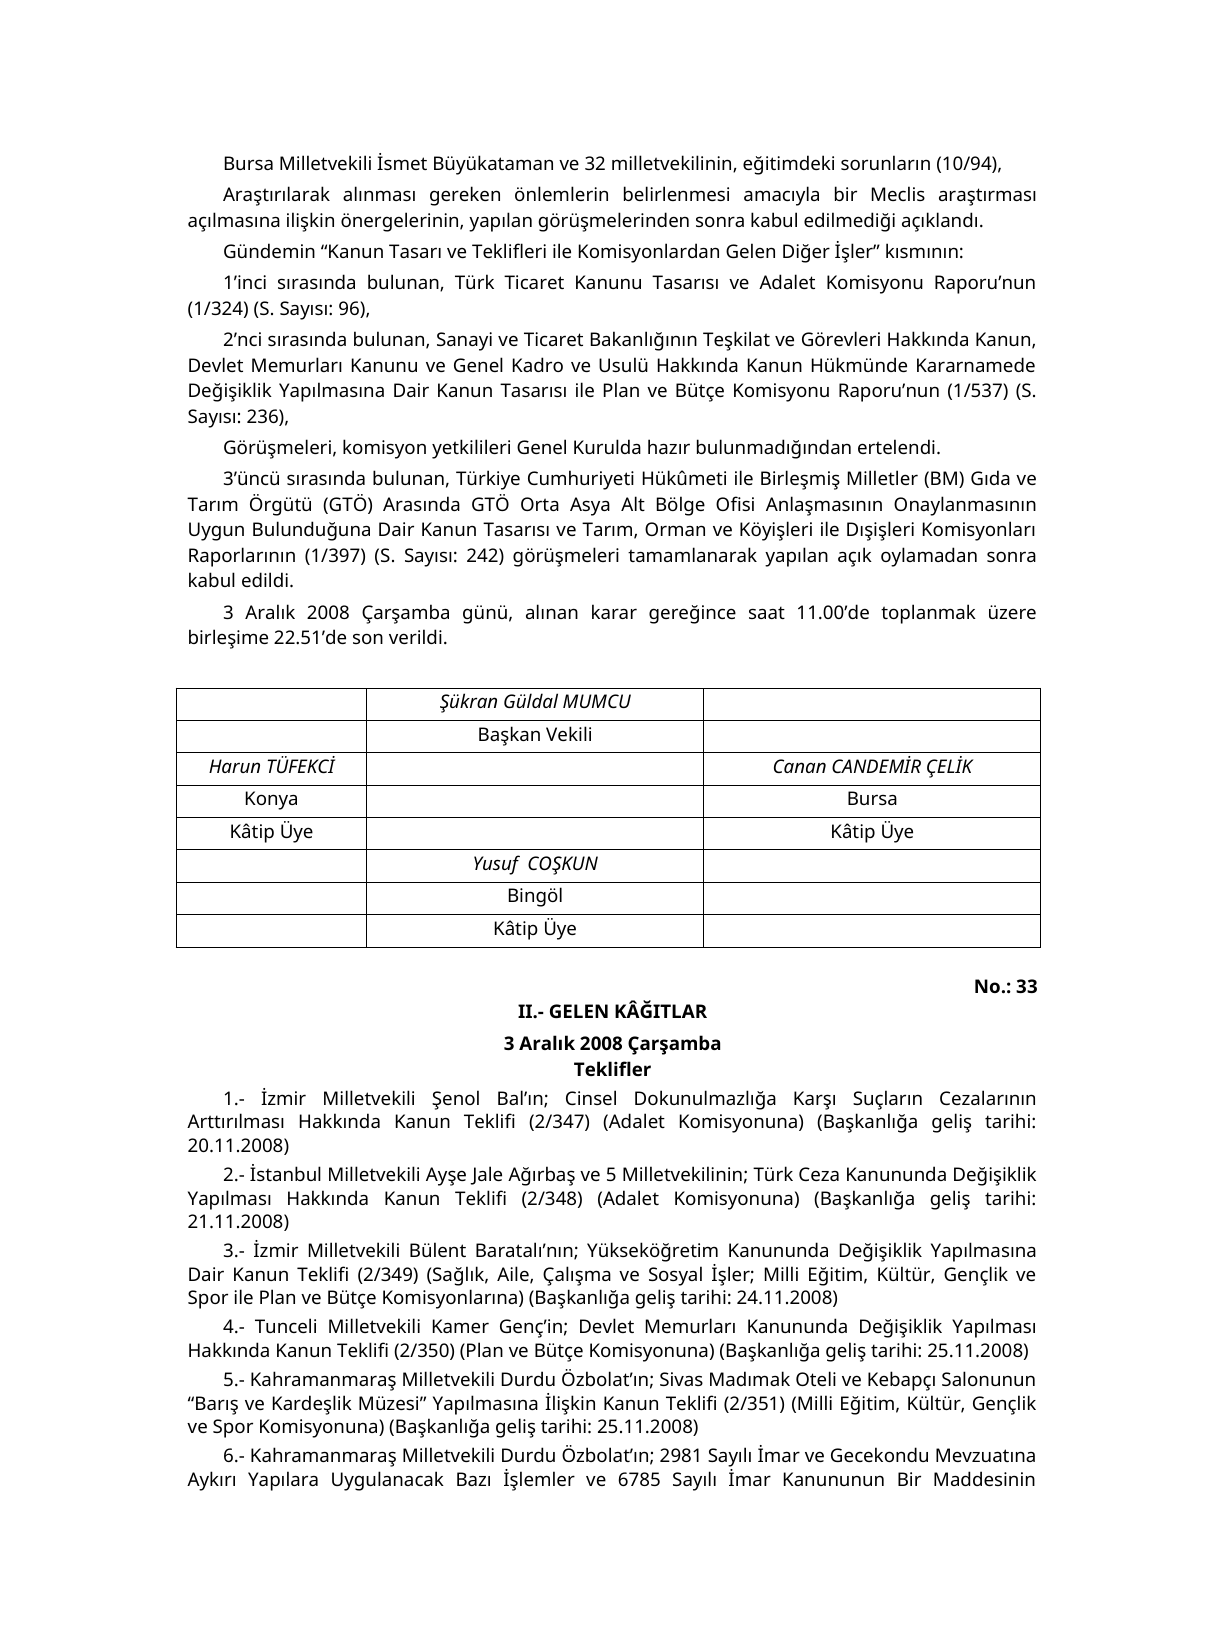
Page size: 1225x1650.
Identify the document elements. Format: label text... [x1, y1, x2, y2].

text 3’üncü sırasında bulunan, Türkiye Cumhuriyeti Hükûmeti ile Birleşmiş Milletler (BM) Gıda ve Tarım Örgütü (GTÖ) Arasında GTÖ Orta Asya Alt Bölge Ofisi Anlaşmasının Onaylanmasının Uygun Bulunduğuna Dair Kanun Tasarısı ve Tarım, Orman ve Köyişleri ile Dışişleri Komisyonları Raporlarının (1/397) (S. Sayısı: 242) görüşmeleri tamamlanarak yapılan açık oylamadan sonra kabul edildi. [187, 466, 1037, 593]
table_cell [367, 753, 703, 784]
text 3 Aralık 2008 Çarşamba [187, 1024, 1037, 1057]
text Teklifler [187, 1057, 1037, 1081]
text II.- GELEN KÂĞITLAR [187, 998, 1037, 1024]
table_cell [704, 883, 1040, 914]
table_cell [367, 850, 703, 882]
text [187, 1444, 1037, 1491]
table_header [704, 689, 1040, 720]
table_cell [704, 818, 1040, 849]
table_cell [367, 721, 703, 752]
text 2’nci sırasında bulunan, Sanayi ve Ticaret Bakanlığının Teşkilat ve Görevleri Hakkında Kanun, Devlet Memurları Kanunu ve Genel Kadro ve Usulü Hakkında Kanun Hükmünde Kararnamede Değişiklik Yapılmasına Dair Kanun Tasarısı ile Plan ve Bütçe Komisyonu Raporu’nun (1/537) (S. Sayısı: 236), [187, 326, 1037, 428]
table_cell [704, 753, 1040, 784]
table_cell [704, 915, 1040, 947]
text No.: 33 [187, 973, 1037, 998]
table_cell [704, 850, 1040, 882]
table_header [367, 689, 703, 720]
text 3.- İzmir Milletvekili Bülent Baratalı’nın; Yükseköğretim Kanununda Değişiklik Yapılmasına Dair Kanun Teklifi (2/349) (Sağlık, Aile, Çalışma ve Sosyal İşler; Milli Eğitim, Kültür, Gençlik ve Spor ile Plan ve Bütçe Komisyonlarına) (Başkanlığa geliş tarihi: 24.11.2008) [187, 1239, 1037, 1309]
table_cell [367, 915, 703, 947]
text 2.- İstanbul Milletvekili Ayşe Jale Ağırbaş ve 5 Milletvekilinin; Türk Ceza Kanununda Değişiklik Yapılması Hakkında Kanun Teklifi (2/348) (Adalet Komisyonuna) (Başkanlığa geliş tarihi: 21.11.2008) [187, 1163, 1037, 1233]
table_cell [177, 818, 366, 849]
text Görüşmeleri, komisyon yetkilileri Genel Kurulda hazır bulunmadığından ertelendi. [187, 434, 1037, 460]
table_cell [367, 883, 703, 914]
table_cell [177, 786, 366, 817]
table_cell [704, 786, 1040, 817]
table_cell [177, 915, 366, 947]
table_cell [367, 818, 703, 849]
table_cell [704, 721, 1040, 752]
text 3 Aralık 2008 Çarşamba günü, alınan karar gereğince saat 11.00’de toplanmak üzere birleşime 22.51’de son verildi. [187, 599, 1037, 650]
text 1.- İzmir Milletvekili Şenol Bal’ın; Cinsel Dokunulmazlığa Karşı Suçların Cezalarının Arttırılması Hakkında Kanun Teklifi (2/347) (Adalet Komisyonuna) (Başkanlığa geliş tarihi: 20.11.2008) [187, 1087, 1037, 1157]
text 1’inci sırasında bulunan, Türk Ticaret Kanunu Tasarısı ve Adalet Komisyonu Raporu’nun (1/324) (S. Sayısı: 96), [187, 269, 1037, 321]
text 4.- Tunceli Milletvekili Kamer Genç’in; Devlet Memurları Kanununda Değişiklik Yapılması Hakkında Kanun Teklifi (2/350) (Plan ve Bütçe Komisyonuna) (Başkanlığa geliş tarihi: 25.11.2008) [187, 1315, 1037, 1362]
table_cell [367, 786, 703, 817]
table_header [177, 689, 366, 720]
text Araştırılarak alınması gereken önlemlerin belirlenmesi amacıyla bir Meclis araştırması açılmasına ilişkin önergelerinin, yapılan görüşmelerinden sonra kabul edilmediği açıklandı. [187, 181, 1037, 232]
text Bursa Milletvekili İsmet Büyükataman ve 32 milletvekilinin, eğitimdeki sorunların (10/94), [187, 150, 1037, 176]
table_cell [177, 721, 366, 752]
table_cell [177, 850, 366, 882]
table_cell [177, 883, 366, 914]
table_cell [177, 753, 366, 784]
text 5.- Kahramanmaraş Milletvekili Durdu Özbolat’ın; Sivas Madımak Oteli ve Kebapçı Salonunun “Barış ve Kardeşlik Müzesi” Yapılmasına İlişkin Kanun Teklifi (2/351) (Milli Eğitim, Kültür, Gençlik ve Spor Komisyonuna) (Başkanlığa geliş tarihi: 25.11.2008) [187, 1368, 1037, 1438]
text Gündemin “Kanun Tasarı ve Teklifleri ile Komisyonlardan Gelen Diğer İşler” kısmının: [187, 238, 1037, 264]
